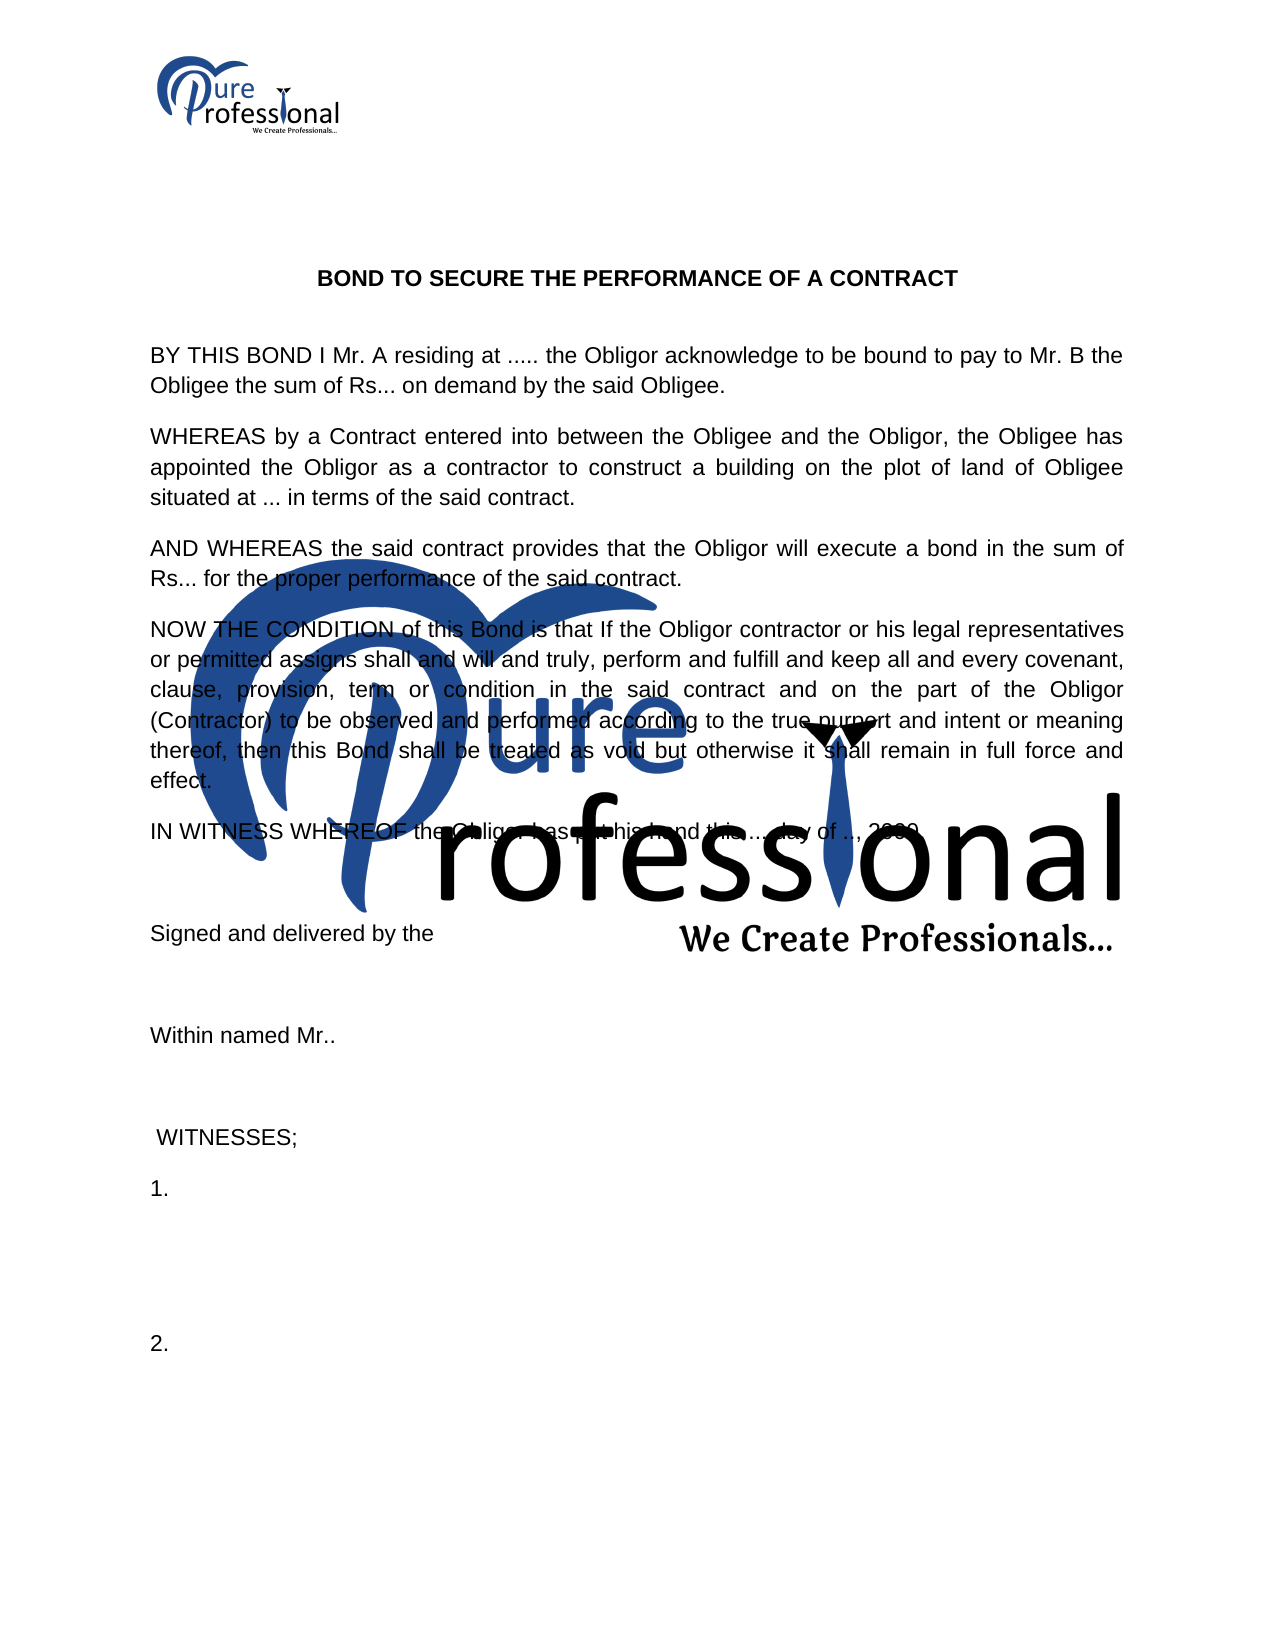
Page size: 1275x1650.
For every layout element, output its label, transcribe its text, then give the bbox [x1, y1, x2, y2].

text Signed and delivered by the [150, 920, 1125, 946]
subtitle BOND TO SECURE THE PERFORMANCE OF A CONTRACT [150, 264, 1125, 291]
text IN WITNESS WHEREOF the Obligor has put his hand this ... day of .., 2000. [150, 818, 1125, 844]
text 1. [150, 1175, 1125, 1202]
text BY THIS BOND I Mr. A residing at ..... the Obligor acknowledge to be bound to pay to Mr. B the Obligee the sum of Rs... on demand by the said Obligee. [150, 342, 1125, 398]
text 2. [150, 1330, 1125, 1357]
text NOW THE CONDITION of this Bond is that If the Obligor contractor or his legal representatives or permitted assigns shall and will and truly, perform and fulfill and keep all and every covenant, clause, provision, term or condition in the said contract and on the part of the Obligor (Contractor) to be observed and performed according to the true purport and intent or meaning thereof, then this Bond shall be treated as void but otherwise it shall remain in full force and effect. [150, 616, 1125, 793]
picture [150, 0, 340, 190]
picture [153, 267, 1129, 1243]
text WITNESSES; [150, 1124, 1125, 1151]
text WHEREAS by a Contract entered into between the Obligee and the Obligor, the Obligee has appointed the Obligor as a contractor to construct a building on the plot of land of Obligee situated at ... in terms of the said contract. [150, 423, 1125, 510]
text AND WHEREAS the said contract provides that the Obligor will execute a bond in the sum of Rs... for the proper performance of the said contract. [150, 535, 1125, 591]
text Within named Mr.. [150, 1022, 1125, 1048]
